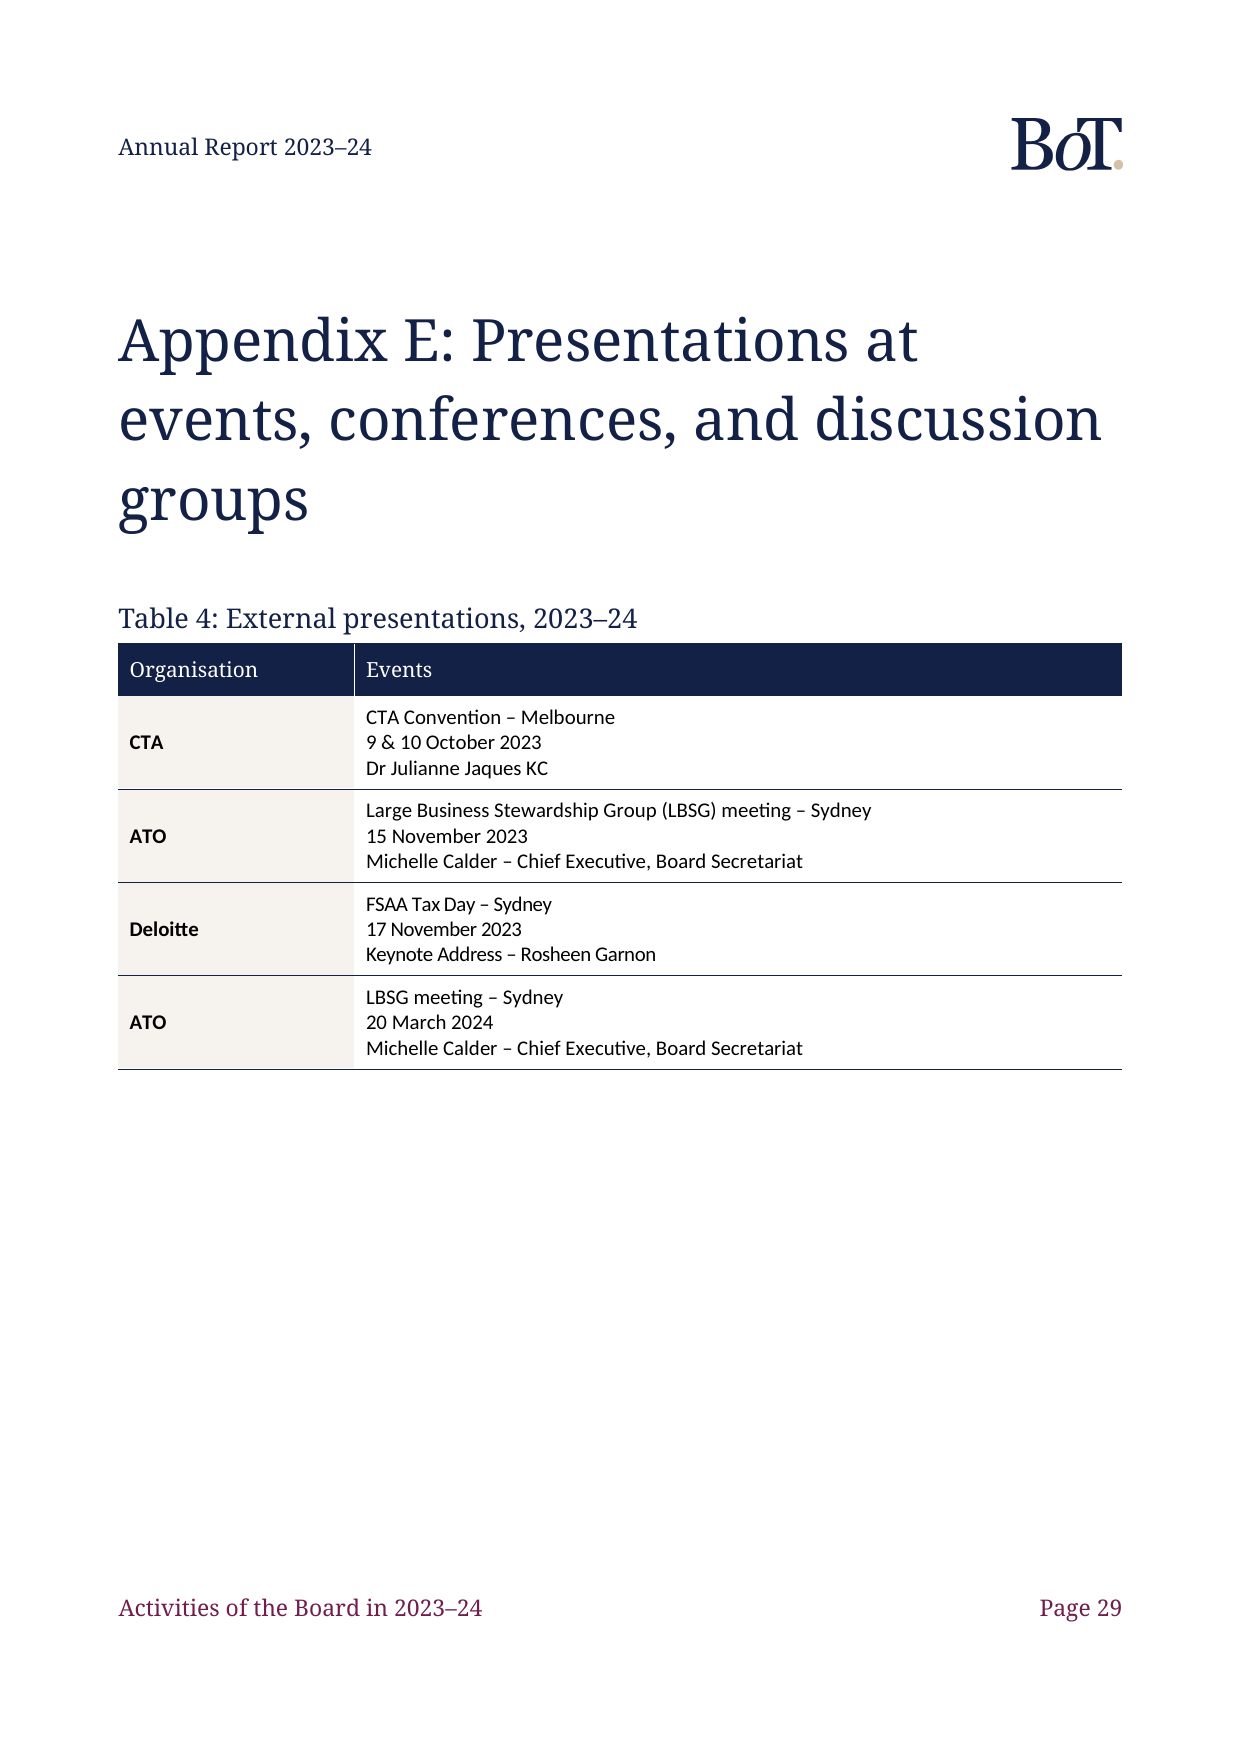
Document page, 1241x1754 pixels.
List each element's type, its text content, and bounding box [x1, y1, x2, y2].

table_header Organisation [118, 644, 354, 696]
subtitle Appendix E: Presentations at events, conferences, and discussion groups [118, 299, 1122, 537]
table_cell ATO [118, 976, 354, 1068]
table_cell CTA [118, 696, 354, 788]
table_cell Deloitte [118, 883, 354, 975]
table_cell ATO [118, 790, 354, 882]
table_cell Large Business Stewardship Group (LBSG) meeting – Sydney 15 November 2023 Michelle Calder – Chief Executive, Board Secretariat [355, 790, 1122, 882]
table_header Events [355, 644, 1122, 696]
table_cell CTA Convention – Melbourne 9 & 10 October 2023 Dr Julianne Jaques KC [355, 696, 1122, 788]
subtitle Table 4: External presentations, 2023–24 [118, 600, 1122, 637]
picture [0, 0, 1241, 207]
table_cell FSAA Tax Day – Sydney 17 November 2023 Keynote Address – Rosheen Garnon [355, 883, 1122, 975]
table_cell LBSG meeting – Sydney 20 March 2024 Michelle Calder – Chief Executive, Board Secretariat [355, 976, 1122, 1068]
